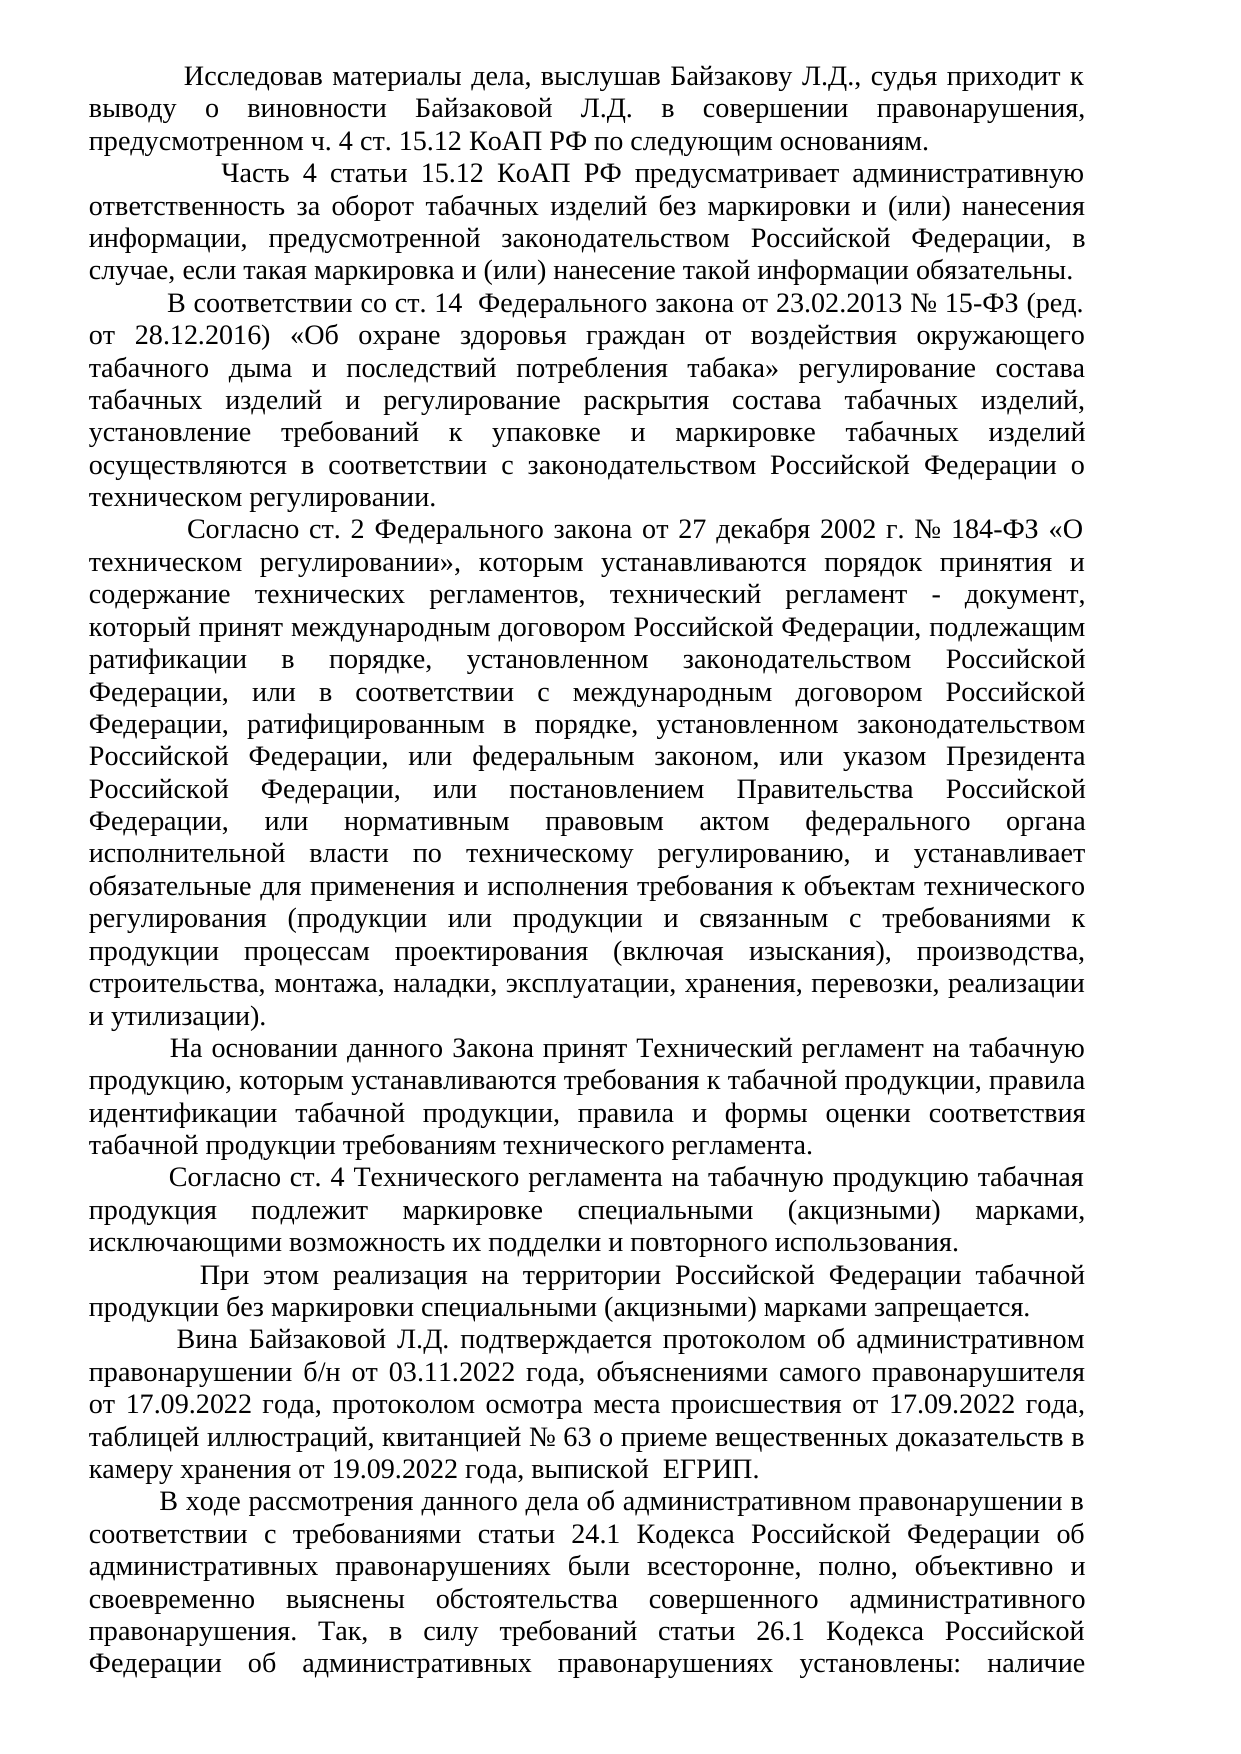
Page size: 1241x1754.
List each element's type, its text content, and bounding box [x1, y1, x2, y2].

text Вина Байзаковой Л.Д. подтверждается протоколом об административном правонарушении б/н от 03.11.2022 года, объяснениями самого правонарушителя от 17.09.2022 года, протоколом осмотра места происшествия от 17.09.2022 года, таблицей иллюстраций, квитанцией № 63 о приеме вещественных доказательств в камеру хранения от 19.09.2022 года, выпиской ЕГРИП. [89, 1322, 1087, 1484]
text Исследовав материалы дела, выслушав Байзакову Л.Д., судья приходит к выводу о виновности Байзаковой Л.Д. в совершении правонарушения, предусмотренном ч. 4 ст. 15.12 КоАП РФ по следующим основаниям. [89, 59, 1087, 156]
text Часть 4 статьи 15.12 КоАП РФ предусматривает административную ответственность за оборот табачных изделий без маркировки и (или) нанесения информации, предусмотренной законодательством Российской Федерации, в случае, если такая маркировка и (или) нанесение такой информации обязательны. [89, 156, 1087, 286]
text В соответствии со ст. 14 Федерального закона от 23.02.2013 № 15-ФЗ (ред. от 28.12.2016) «Об охране здоровья граждан от воздействия окружающего табачного дыма и последствий потребления табака» регулирование состава табачных изделий и регулирование раскрытия состава табачных изделий, установление требований к упаковке и маркировке табачных изделий осуществляются в соответствии с законодательством Российской Федерации о техническом регулировании. [89, 286, 1087, 513]
text Согласно ст. 4 Технического регламента на табачную продукцию табачная продукция подлежит маркировке специальными (акцизными) марками, исключающими возможность их подделки и повторного использования. [89, 1161, 1087, 1258]
text На основании данного Закона принят Технический регламент на табачную продукцию, которым устанавливаются требования к табачной продукции, правила идентификации табачной продукции, правила и формы оценки соответствия табачной продукции требованиям технического регламента. [89, 1031, 1087, 1161]
text Согласно ст. 2 Федерального закона от 27 декабря 2002 г. № 184-ФЗ «О техническом регулировании», которым устанавливаются порядок принятия и содержание технических регламентов, технический регламент - документ, который принят международным договором Российской Федерации, подлежащим ратификации в порядке, установленном законодательством Российской Федерации, или в соответствии с международным договором Российской Федерации, ратифицированным в порядке, установленном законодательством Российской Федерации, или федеральным законом, или указом Президента Российской Федерации, или постановлением Правительства Российской Федерации, или нормативным правовым актом федерального органа исполнительной власти по техническому регулированию, и устанавливает обязательные для применения и исполнения требования к объектам технического регулирования (продукции или продукции и связанным с требованиями к продукции процессам проектирования (включая изыскания), производства, строительства, монтажа, наладки, эксплуатации, хранения, перевозки, реализации и утилизации). [89, 513, 1087, 1031]
text При этом реализация на территории Российской Федерации табачной продукции без маркировки специальными (акцизными) марками запрещается. [89, 1258, 1087, 1322]
